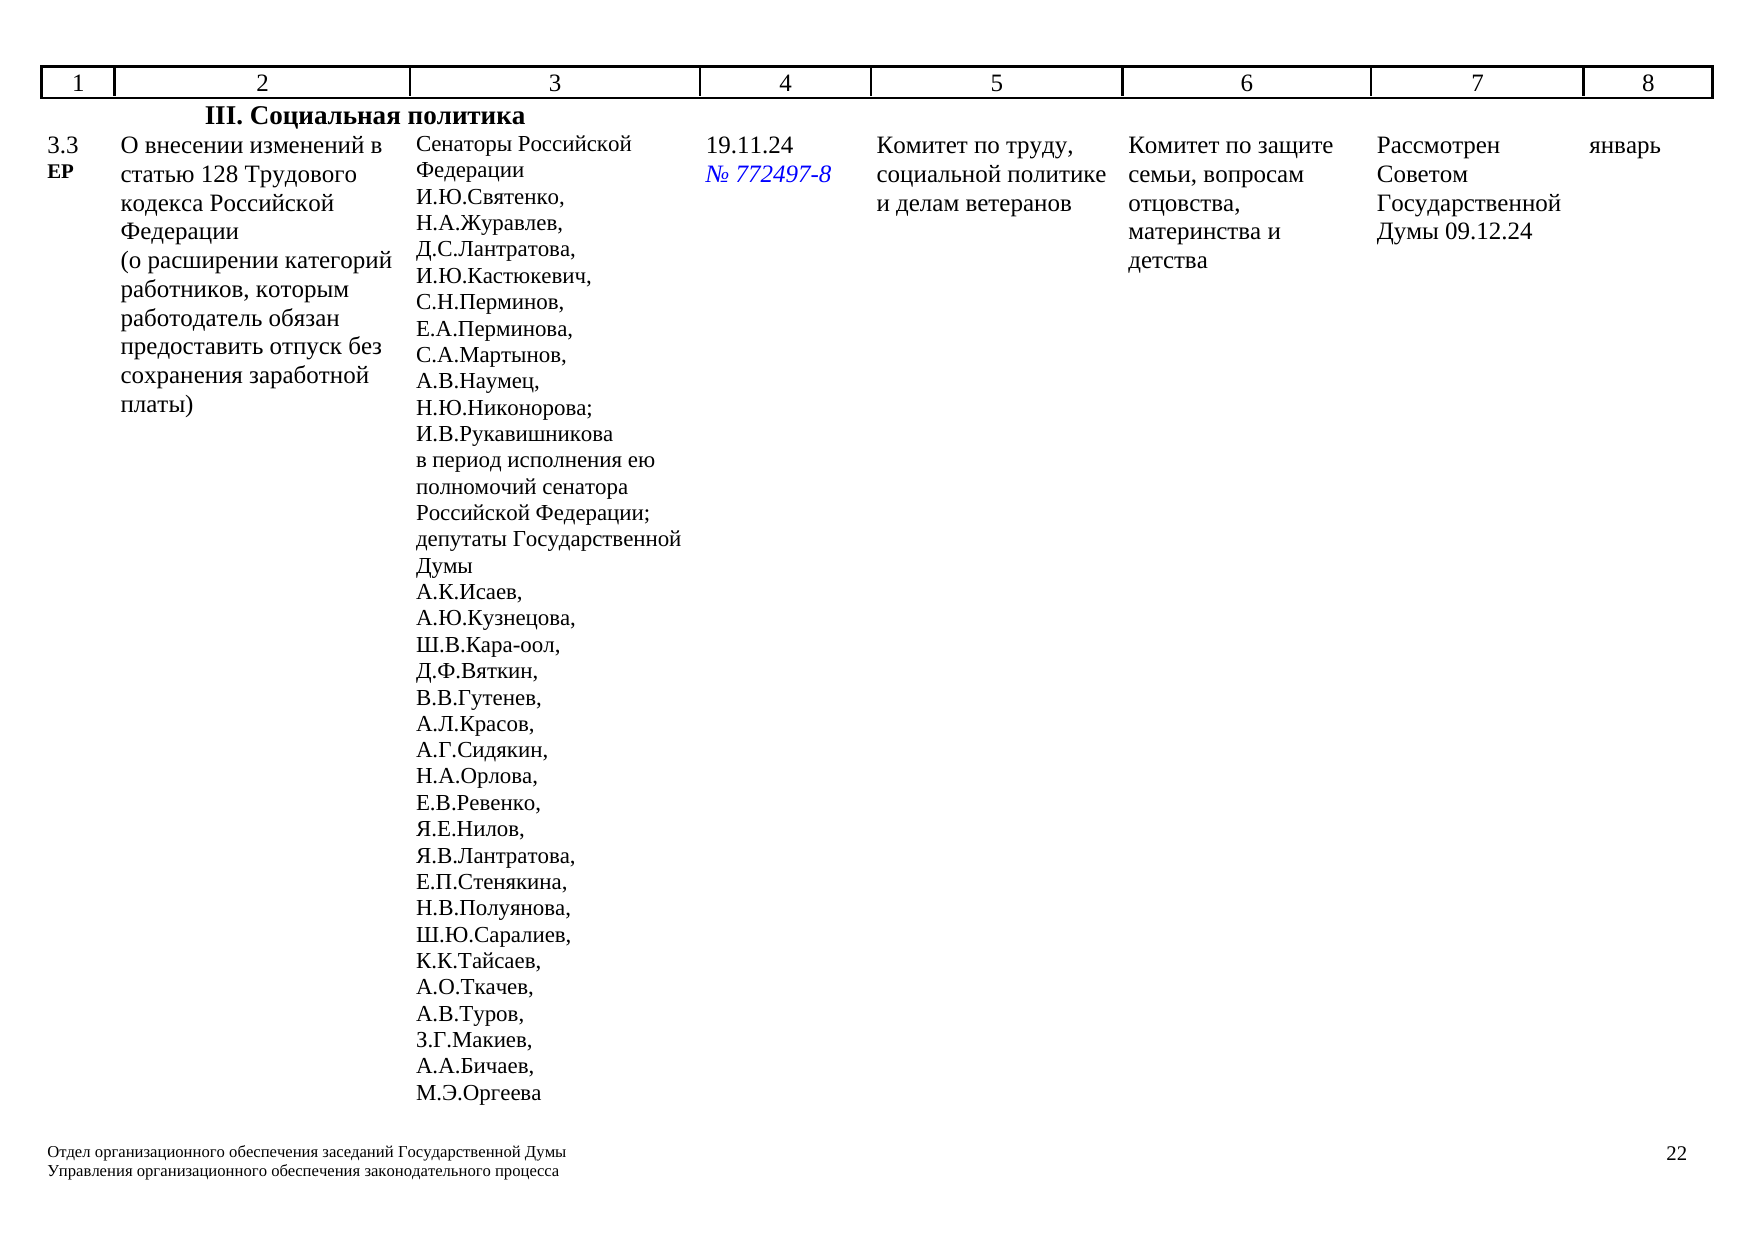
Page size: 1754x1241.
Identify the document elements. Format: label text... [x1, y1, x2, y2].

table_cell О внесении изменений в статью 128 Трудового кодекса Российской Федерации (о расширении категорий работников, которым работодатель обязан предоставить отпуск без сохранения заработной платы) [115, 130, 410, 1141]
table_header III. Социальная политика [41, 99, 1713, 130]
table_cell Комитет по защите семьи, вопросам отцовства, материнства и детства [1122, 130, 1371, 1141]
table_cell 19.11.24 № 772497-8 [700, 130, 871, 1141]
table_cell Рассмотрен Советом Государственной Думы 09.12.24 [1371, 130, 1583, 1141]
table_cell январь [1583, 130, 1713, 1141]
table_cell Сенаторы Российской Федерации И.Ю.Святенко, Н.А.Журавлев, Д.С.Лантратова, И.Ю.Кастюкевич, С.Н.Перминов, Е.А.Перминова, С.А.Мартынов, А.В.Наумец, Н.Ю.Никонорова; И.В.Рукавишникова в период исполнения ею полномочий сенатора Российской Федерации; депутаты Государственной Думы А.К.Исаев, А.Ю.Кузнецова, Ш.В.Кара-оол, Д.Ф.Вяткин, В.В.Гутенев, А.Л.Красов, А.Г.Сидякин, Н.А.Орлова, Е.В.Ревенко, Я.Е.Нилов, Я.В.Лантратова, Е.П.Стенякина, Н.В.Полуянова, Ш.Ю.Саралиев, К.К.Тайсаев, А.О.Ткачев, А.В.Туров, З.Г.Макиев, А.А.Бичаев, М.Э.Оргеева [410, 130, 700, 1141]
table_cell 3.3 ЕР [41, 130, 115, 1141]
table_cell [871, 130, 1122, 1141]
